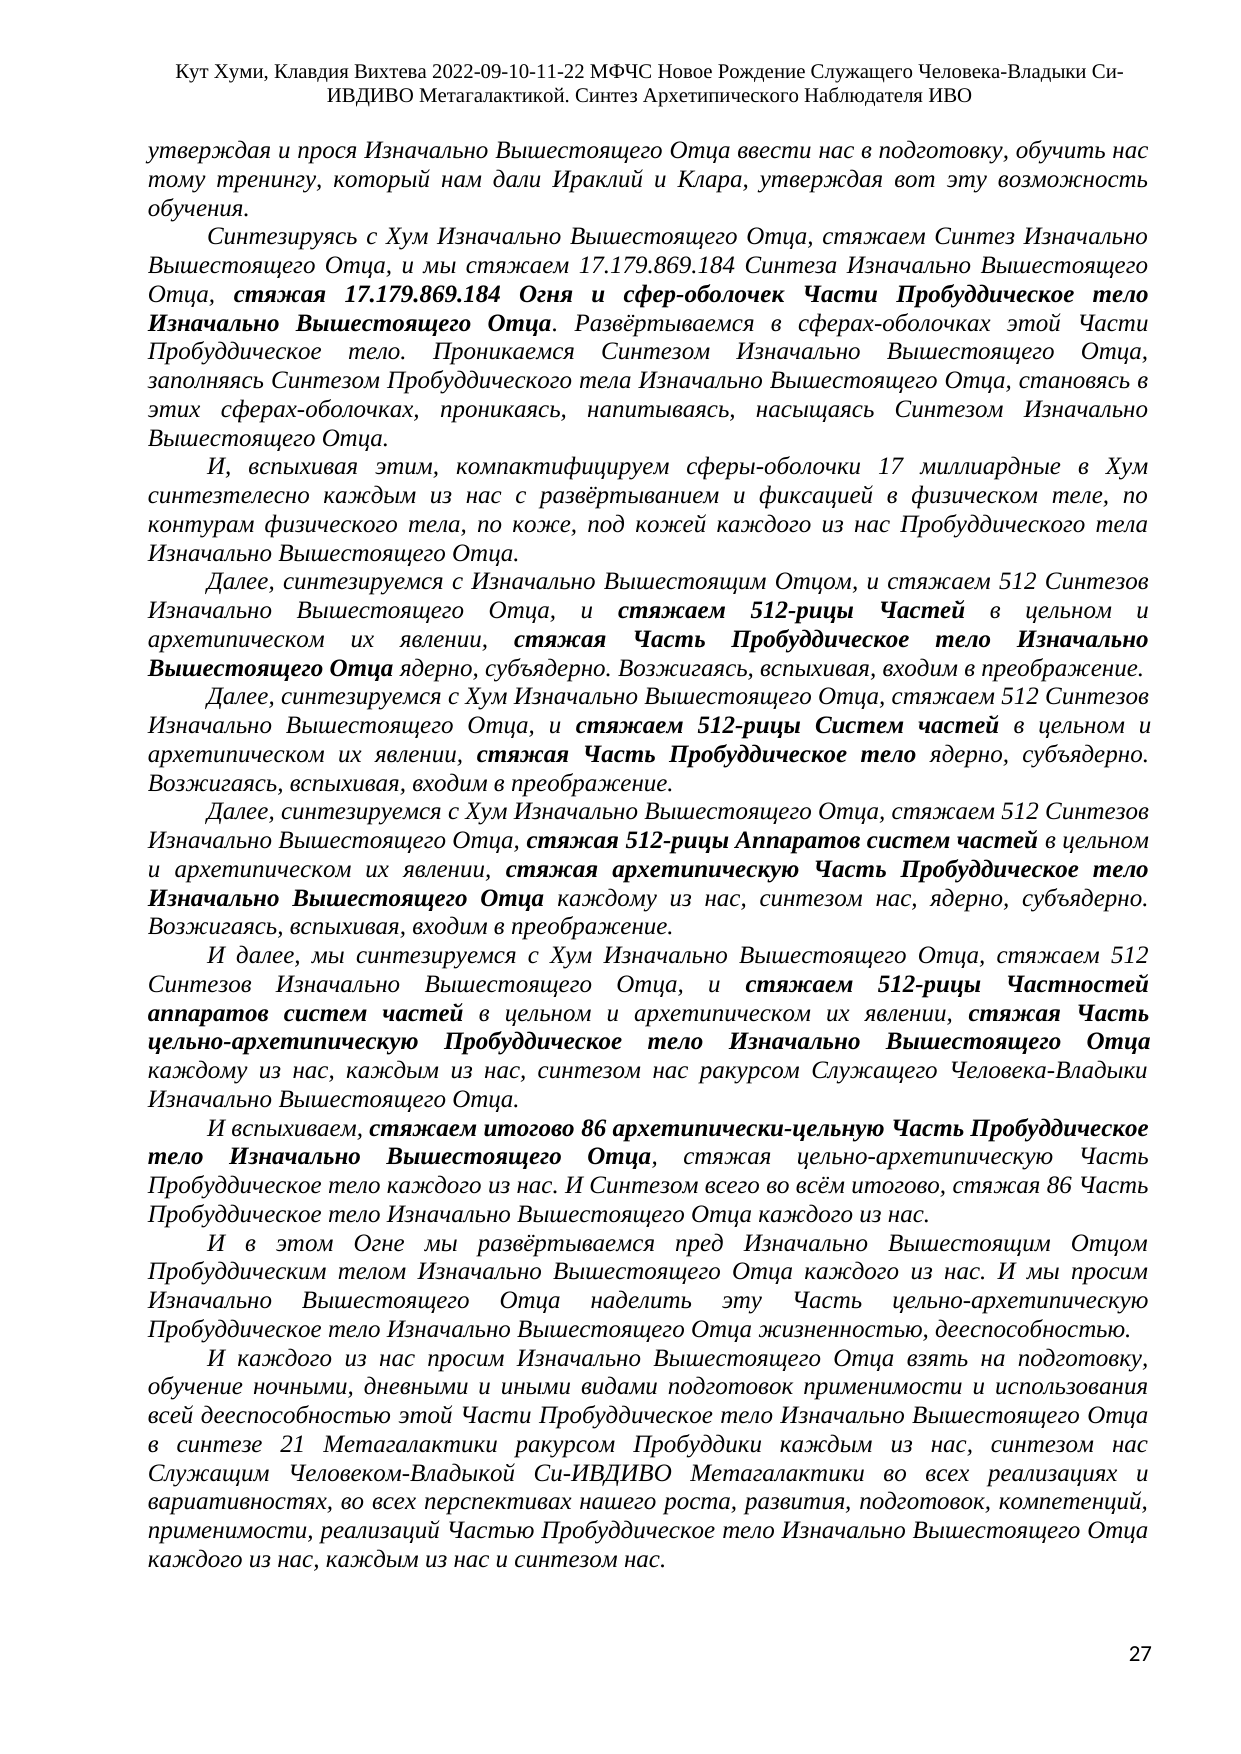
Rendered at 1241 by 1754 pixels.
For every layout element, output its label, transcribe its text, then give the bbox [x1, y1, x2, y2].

text И, вспыхивая этим, компактифицируем сферы-оболочки 17 миллиардные в Хум синтезтелесно каждым из нас с развёртыванием и фиксацией в физическом теле, по контурам физического тела, по коже, под кожей каждого из нас Пробуддического тела Изначально Вышестоящего Отца. [148, 451, 1152, 566]
text И в этом Огне мы развёртываемся пред Изначально Вышестоящим Отцом Пробуддическим телом Изначально Вышестоящего Отца каждого из нас. И мы просим Изначально Вышестоящего Отца наделить эту Часть цельно-архетипическую Пробуддическое тело Изначально Вышестоящего Отца жизненностью, дееспособностью. [148, 1228, 1152, 1343]
text И далее, мы синтезируемся с Хум Изначально Вышестоящего Отца, стяжаем 512 Синтезов Изначально Вышестоящего Отца, и стяжаем 512-рицы Частностей аппаратов систем частей в цельном и архетипическом их явлении, стяжая Часть цельно-архетипическую Пробуддическое тело Изначально Вышестоящего Отца каждому из нас, каждым из нас, синтезом нас ракурсом Служащего Человека-Владыки Изначально Вышестоящего Отца. [148, 940, 1152, 1113]
text И вспыхиваем, стяжаем итогово 86 архетипически-цельную Часть Пробуддическое тело Изначально Вышестоящего Отца, стяжая цельно-архетипическую Часть Пробуддическое тело каждого из нас. И Синтезом всего во всём итогово, стяжая 86 Часть Пробуддическое тело Изначально Вышестоящего Отца каждого из нас. [148, 1113, 1152, 1228]
text Синтезируясь с Хум Изначально Вышестоящего Отца, стяжаем Синтез Изначально Вышестоящего Отца, и мы стяжаем 17.179.869.184 Синтеза Изначально Вышестоящего Отца, стяжая 17.179.869.184 Огня и сфер-оболочек Части Пробуддическое тело Изначально Вышестоящего Отца. Развёртываемся в сферах-оболочках этой Части Пробуддическое тело. Проникаемся Синтезом Изначально Вышестоящего Отца, заполняясь Синтезом Пробуддического тела Изначально Вышестоящего Отца, становясь в этих сферах-оболочках, проникаясь, напитываясь, насыщаясь Синтезом Изначально Вышестоящего Отца. [148, 221, 1152, 451]
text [148, 135, 1152, 221]
text Далее, синтезируемся с Хум Изначально Вышестоящего Отца, стяжаем 512 Синтезов Изначально Вышестоящего Отца, и стяжаем 512-рицы Систем частей в цельном и архетипическом их явлении, стяжая Часть Пробуддическое тело ядерно, субъядерно. Возжигаясь, вспыхивая, входим в преображение. [148, 681, 1152, 796]
text Далее, синтезируемся с Изначально Вышестоящим Отцом, и стяжаем 512 Синтезов Изначально Вышестоящего Отца, и стяжаем 512-рицы Частей в цельном и архетипическом их явлении, стяжая Часть Пробуддическое тело Изначально Вышестоящего Отца ядерно, субъядерно. Возжигаясь, вспыхивая, входим в преображение. [148, 566, 1152, 681]
text И каждого из нас просим Изначально Вышестоящего Отца взять на подготовку, обучение ночными, дневными и иными видами подготовок применимости и использования всей дееспособностью этой Части Пробуддическое тело Изначально Вышестоящего Отца в синтезе 21 Метагалактики ракурсом Пробуддики каждым из нас, синтезом нас Служащим Человеком-Владыкой Си-ИВДИВО Метагалактики во всех реализациях и вариативностях, во всех перспективах нашего роста, развития, подготовок, компетенций, применимости, реализаций Частью Пробуддическое тело Изначально Вышестоящего Отца каждого из нас, каждым из нас и синтезом нас. [148, 1343, 1152, 1573]
text Далее, синтезируемся с Хум Изначально Вышестоящего Отца, стяжаем 512 Синтезов Изначально Вышестоящего Отца, стяжая 512-рицы Аппаратов систем частей в цельном и архетипическом их явлении, стяжая архетипическую Часть Пробуддическое тело Изначально Вышестоящего Отца каждому из нас, синтезом нас, ядерно, субъядерно. Возжигаясь, вспыхивая, входим в преображение. [148, 796, 1152, 940]
